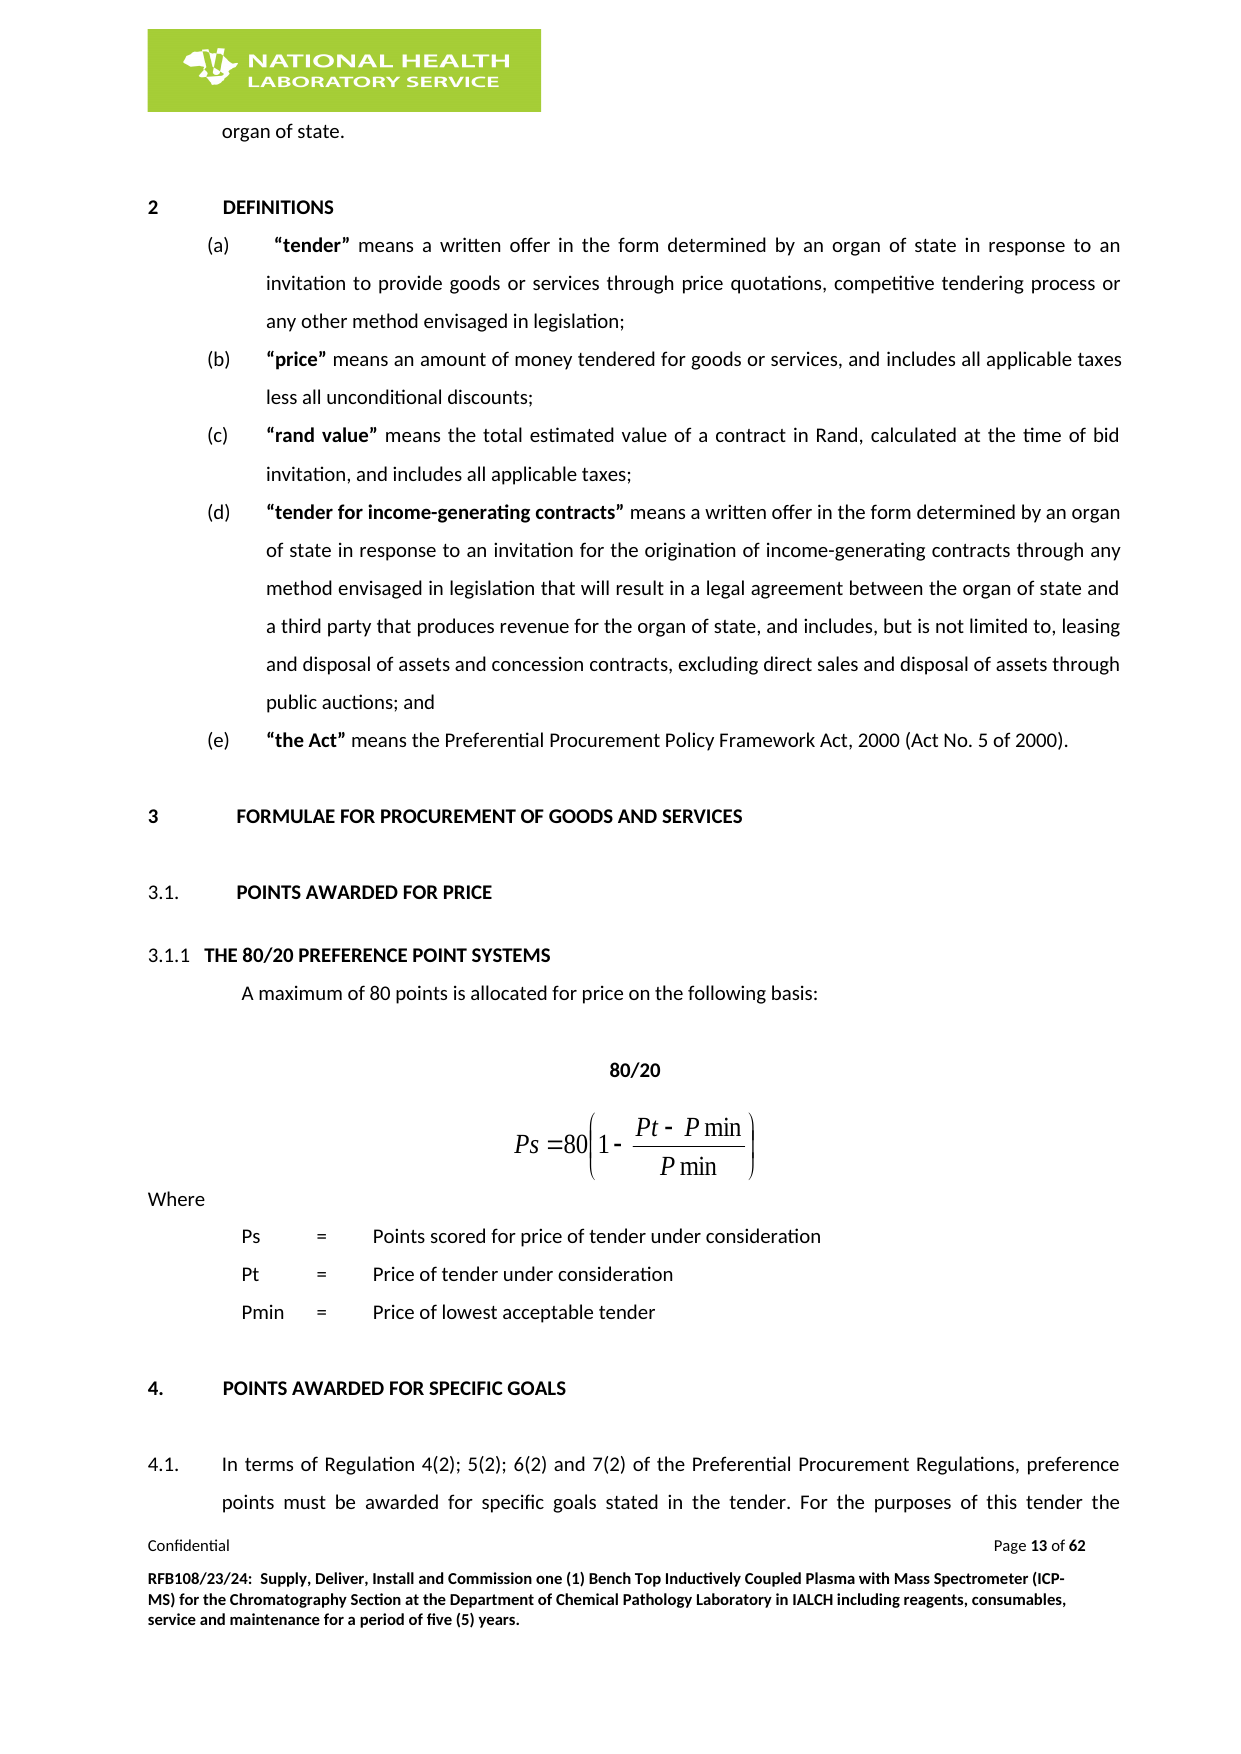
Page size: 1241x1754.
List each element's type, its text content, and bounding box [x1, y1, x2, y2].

list “tender” means a written offer in the form determined by an organ of state in response to an invitation to provide goods or services through price quotations, competitive tendering process or any other method envisaged in legislation; [207, 232, 1122, 334]
list POINTS AWARDED FOR PRICE [148, 879, 1122, 905]
list POINTS AWARDED FOR SPECIFIC GOALS [148, 1375, 1122, 1401]
text Ps = Points scored for price of tender under consideration [148, 1224, 1122, 1249]
list “price” means an amount of money tendered for goods or services, and includes all applicable taxes less all unconditional discounts; [207, 346, 1122, 410]
text Pmin = Price of lowest acceptable tender [148, 1299, 1122, 1325]
text 3.1.1 THE 80/20 PREFERENCE POINT SYSTEMS [148, 943, 1122, 968]
text Where [148, 1186, 1122, 1211]
list FORMULAE FOR PROCUREMENT OF GOODS AND SERVICES [148, 803, 1122, 829]
list DEFINITIONS [148, 194, 1122, 219]
text 80/20 [148, 1057, 1122, 1082]
picture [147, 29, 542, 112]
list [148, 118, 1122, 143]
list “rand value” means the total estimated value of a contract in Rand, calculated at the time of bid invitation, and includes all applicable taxes; [207, 423, 1122, 486]
list “the Act” means the Preferential Procurement Policy Framework Act, 2000 (Act No. 5 of 2000). [207, 728, 1122, 753]
text Pt = Price of tender under consideration [148, 1262, 1122, 1287]
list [148, 1451, 1122, 1515]
text A maximum of 80 points is allocated for price on the following basis: [148, 981, 1122, 1006]
list “tender for income-generating contracts” means a written offer in the form determined by an organ of state in response to an invitation for the origination of income-generating contracts through any method envisaged in legislation that will result in a legal agreement between the organ of state and a third party that produces revenue for the organ of state, and includes, but is not limited to, leasing and disposal of assets and concession contracts, excluding direct sales and disposal of assets through public auctions; and [207, 499, 1122, 715]
